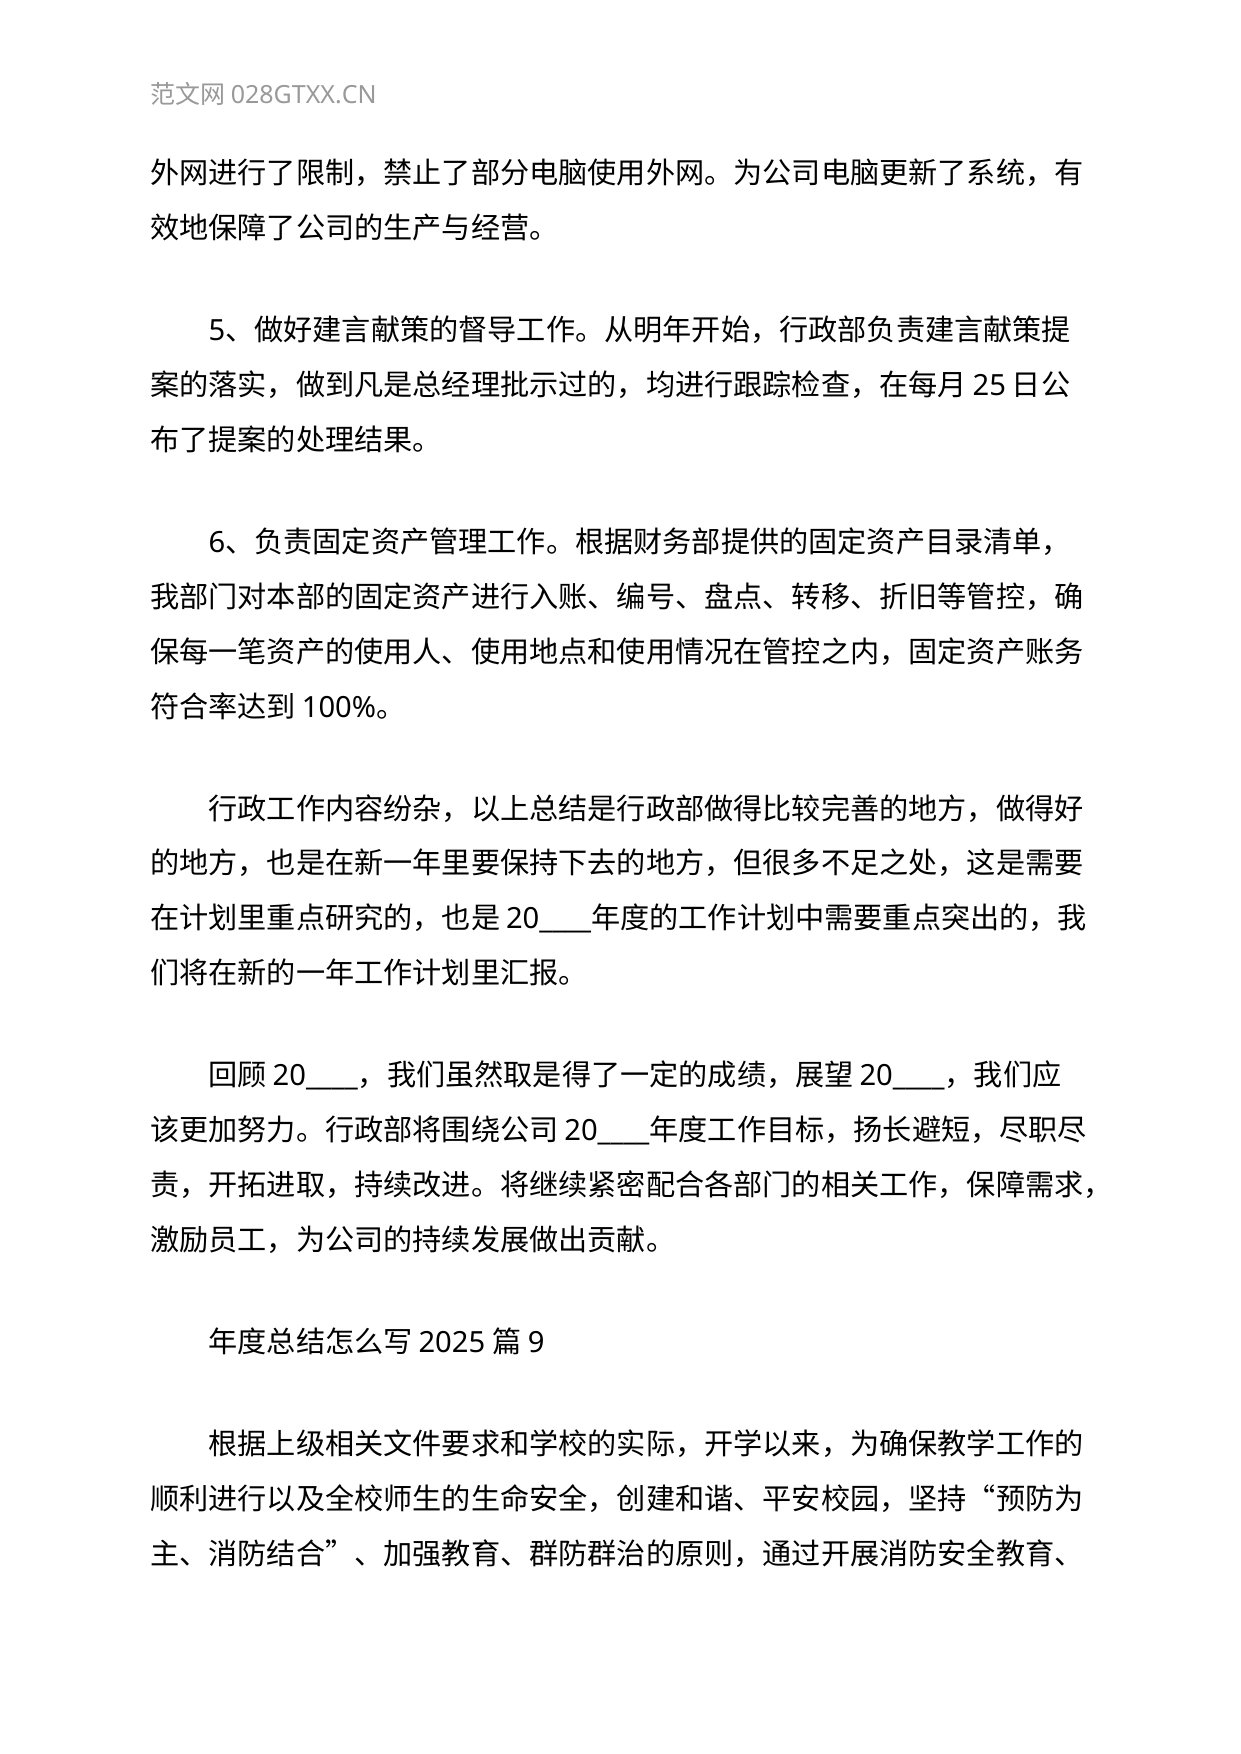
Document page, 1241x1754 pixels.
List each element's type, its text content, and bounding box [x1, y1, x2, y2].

text 年度总结怎么写2025 篇9 [150, 1318, 1090, 1361]
text 5、做好建言献策的督导工作。从明年开始，行政部负责建言献策提案的落实，做到凡是总经理批示过的，均进行跟踪检查，在每月25日公布了提案的处理结果。 [150, 307, 1090, 459]
text 行政工作内容纷杂，以上总结是行政部做得比较完善的地方，做得好的地方，也是在新一年里要保持下去的地方，但很多不足之处，这是需要在计划里重点研究的，也是20____年度的工作计划中需要重点突出的，我们将在新的一年工作计划里汇报。 [150, 785, 1090, 992]
text 回顾20____，我们虽然取是得了一定的成绩，展望20____，我们应该更加努力。行政部将围绕公司20____年度工作目标，扬长避短，尽职尽责，开拓进取，持续改进。将继续紧密配合各部门的相关工作，保障需求，激励员工，为公司的持续发展做出贡献。 [150, 1052, 1090, 1259]
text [150, 150, 1090, 247]
text 6、负责固定资产管理工作。根据财务部提供的固定资产目录清单，我部门对本部的固定资产进行入账、编号、盘点、转移、折旧等管控，确保每一笔资产的使用人、使用地点和使用情况在管控之内，固定资产账务符合率达到100%。 [150, 518, 1090, 726]
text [150, 1420, 1090, 1572]
